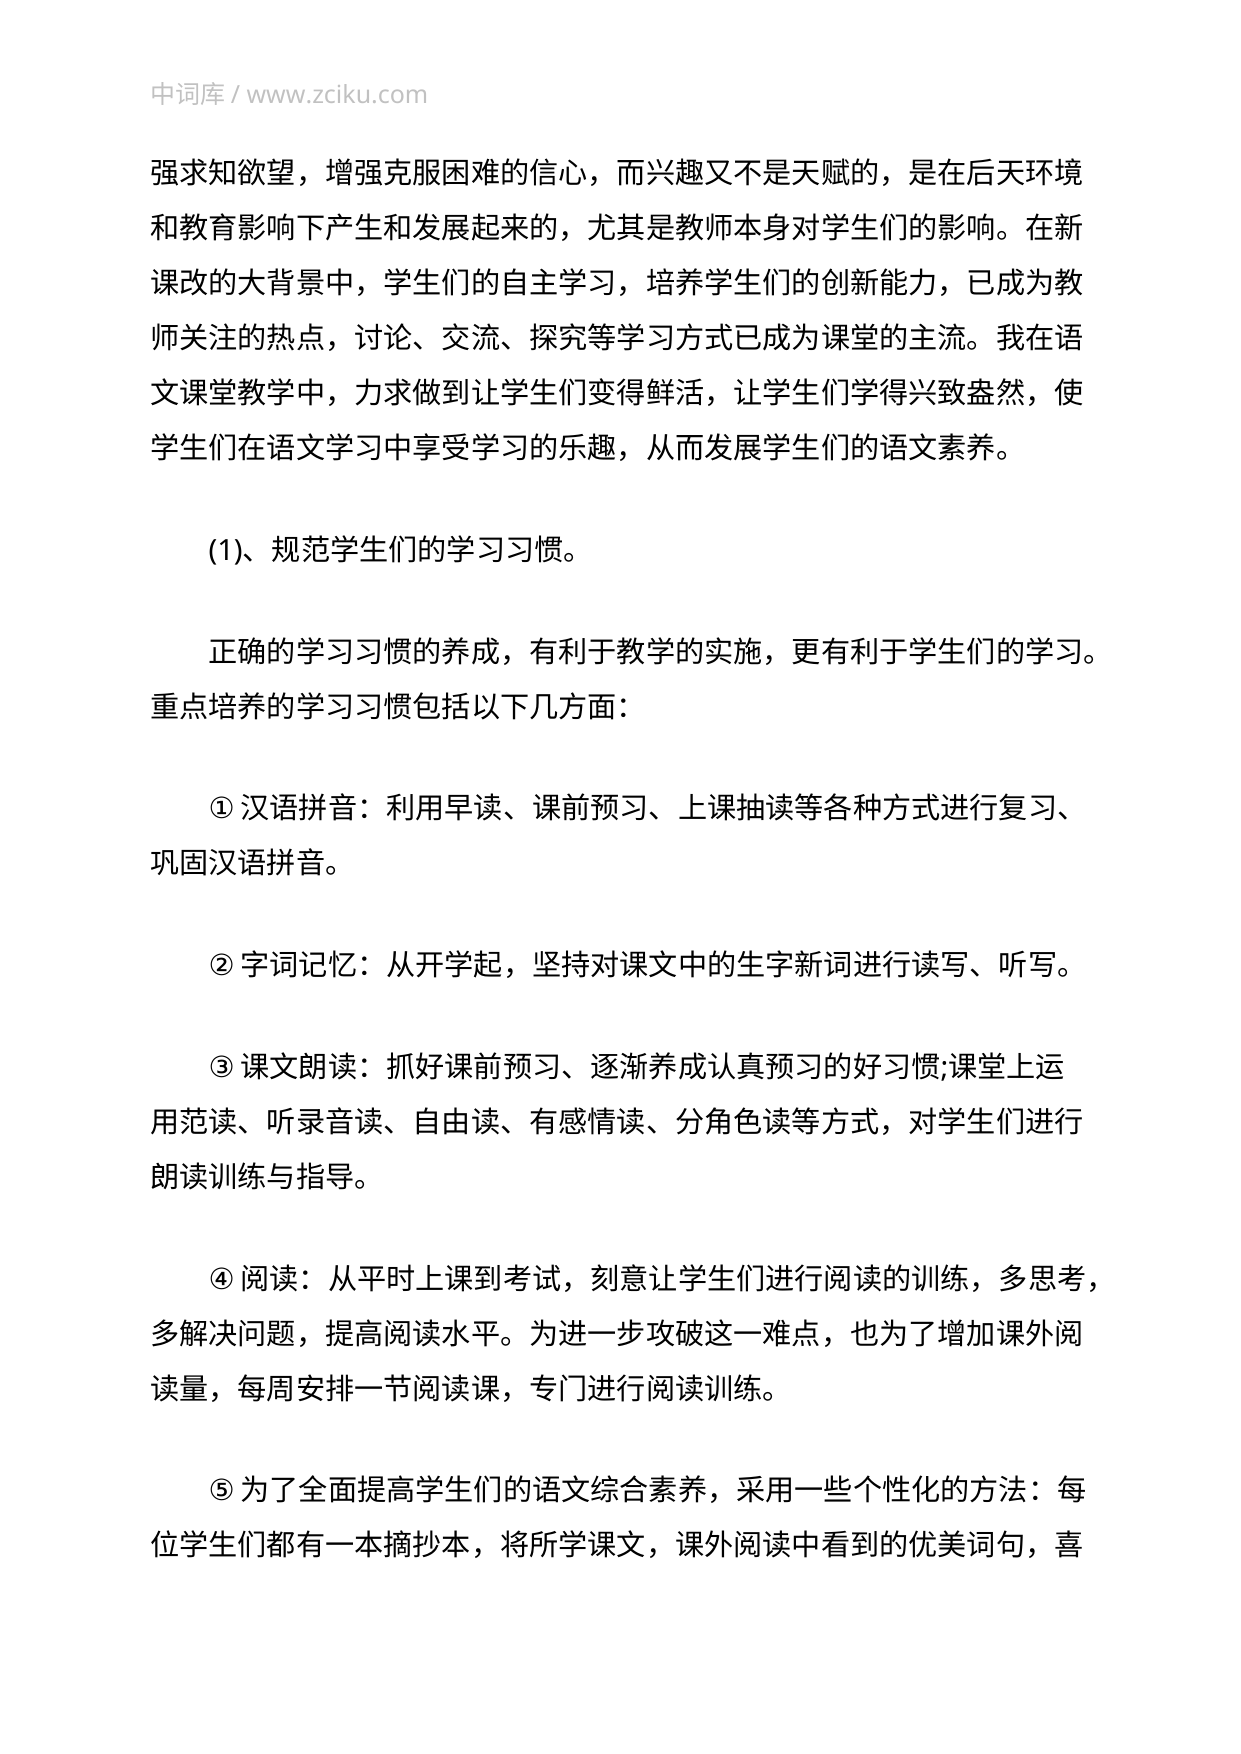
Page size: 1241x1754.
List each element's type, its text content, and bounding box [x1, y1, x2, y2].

text ④阅读：从平时上课到考试，刻意让学生们进行阅读的训练，多思考，多解决问题，提高阅读水平。为进一步攻破这一难点，也为了增加课外阅读量，每周安排一节阅读课，专门进行阅读训练。 [150, 1255, 1090, 1407]
text ②字词记忆：从开学起，坚持对课文中的生字新词进行读写、听写。 [150, 942, 1090, 984]
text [150, 1467, 1090, 1564]
text ③课文朗读：抓好课前预习、逐渐养成认真预习的好习惯;课堂上运用范读、听录音读、自由读、有感情读、分角色读等方式，对学生们进行朗读训练与指导。 [150, 1044, 1090, 1196]
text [150, 150, 1090, 467]
text (1)、规范学生们的学习习惯。 [150, 526, 1090, 569]
text ①汉语拼音：利用早读、课前预习、上课抽读等各种方式进行复习、巩固汉语拼音。 [150, 785, 1090, 882]
text 正确的学习习惯的养成，有利于教学的实施，更有利于学生们的学习。重点培养的学习习惯包括以下几方面： [150, 628, 1090, 725]
